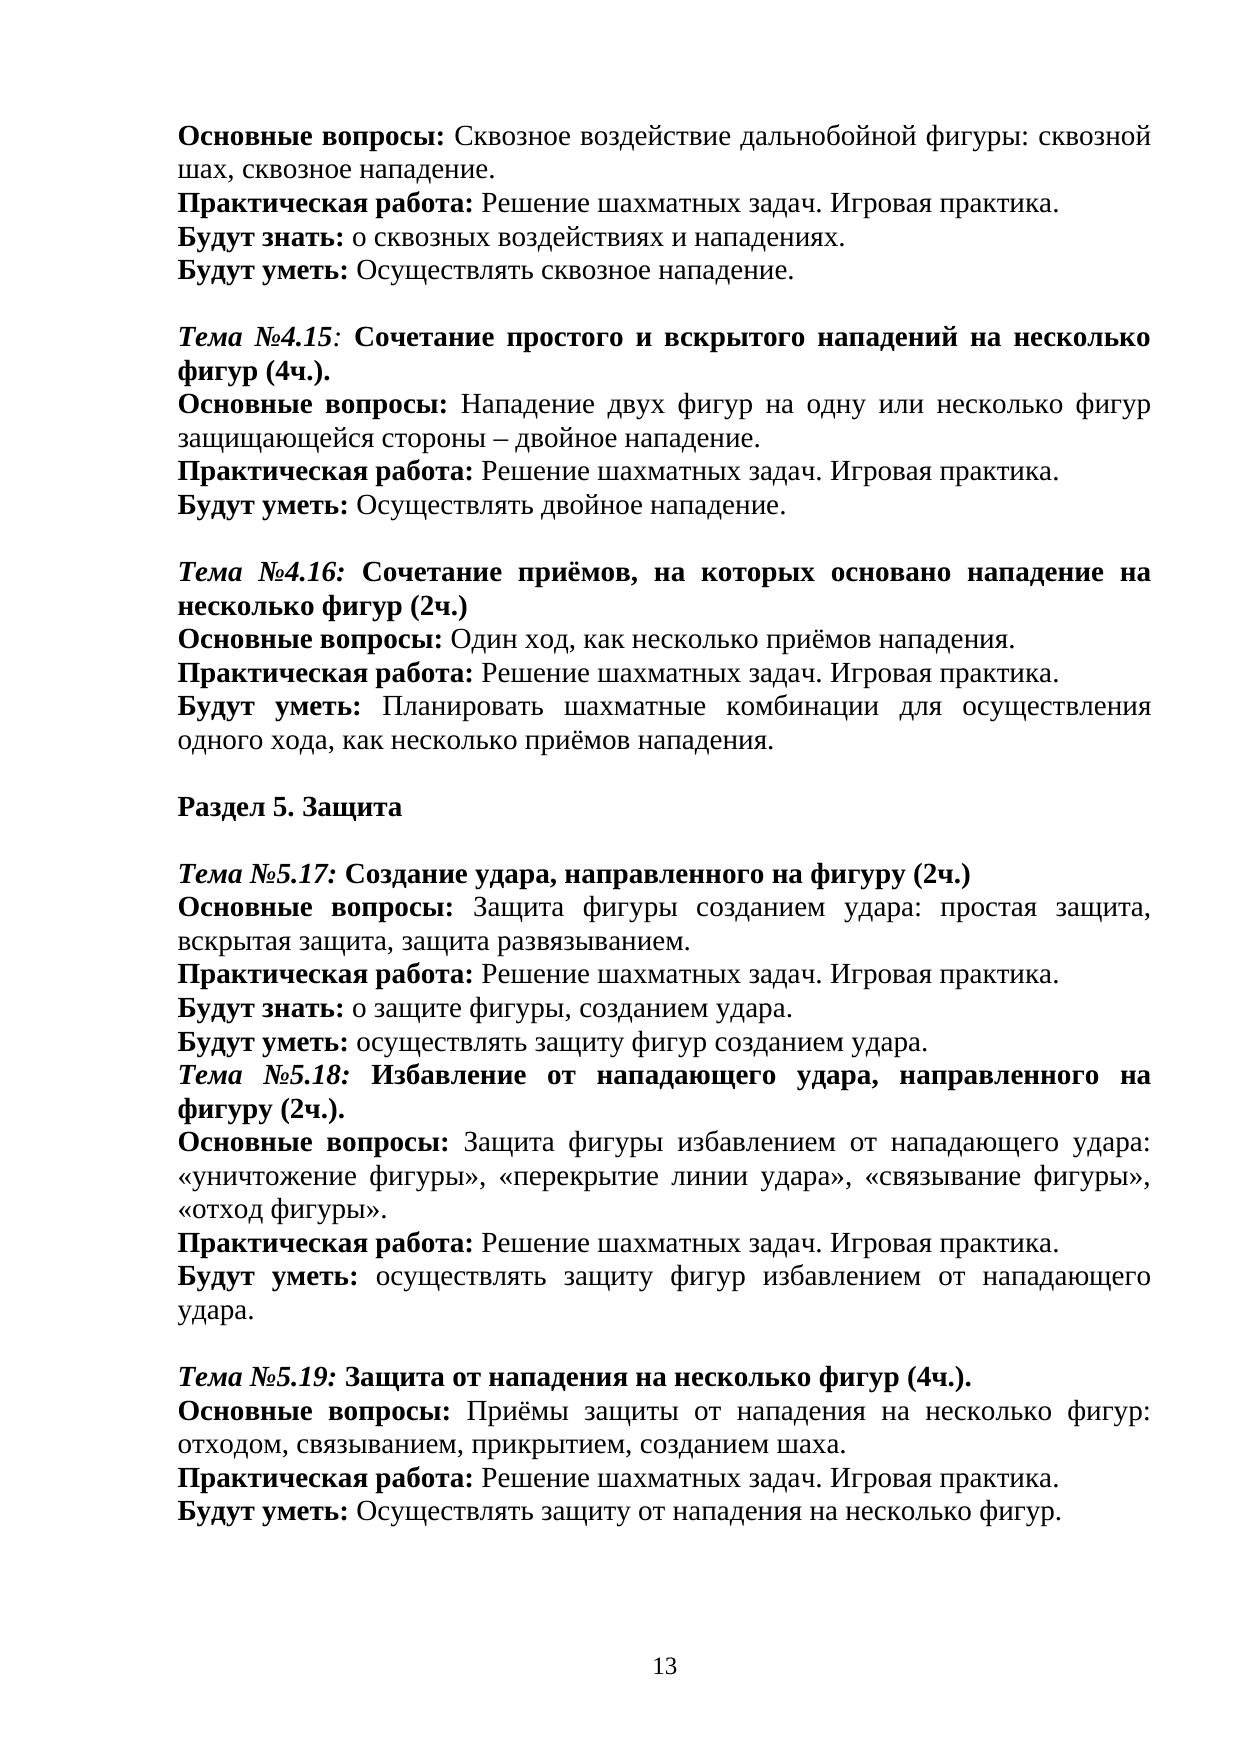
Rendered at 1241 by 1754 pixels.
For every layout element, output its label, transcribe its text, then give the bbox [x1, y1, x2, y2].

text Тема №4.16: Сочетание приёмов, на которых основано нападение на несколько фигур (2ч.) [177, 554, 1152, 621]
text Будут уметь: осуществлять защиту фигур созданием удара. [177, 1024, 1152, 1057]
text Практическая работа: Решение шахматных задач. Игровая практика. [177, 957, 1152, 990]
text Будут уметь: Планировать шахматные комбинации для осуществления одного хода, как несколько приёмов нападения. [177, 688, 1152, 755]
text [177, 185, 1152, 219]
text Тема №5.19: Защита от нападения на несколько фигур (4ч.). [177, 1359, 1152, 1393]
text Будут знать: о защите фигуры, созданием удара. [177, 990, 1152, 1024]
text Раздел 5. Защита [177, 789, 1152, 822]
text Будут уметь: Осуществлять сквозное нападение. [177, 252, 1152, 286]
text Основные вопросы: Один ход, как несколько приёмов нападения. [177, 621, 1152, 655]
text Тема №5.17: Создание удара, направленного на фигуру (2ч.) [177, 856, 1152, 889]
text Основные вопросы: Защита фигуры избавлением от нападающего удара: «уничтожение фигуры», «перекрытие линии удара», «связывание фигуры», «отход фигуры». [177, 1124, 1152, 1225]
text Основные вопросы: Защита фигуры созданием удара: простая защита, вскрытая защита, защита развязыванием. [177, 889, 1152, 957]
text Будут уметь: осуществлять защиту фигур избавлением от нападающего удара. [177, 1258, 1152, 1326]
text Основные вопросы: Приёмы защиты от нападения на несколько фигур: отходом, связыванием, прикрытием, созданием шаха. [177, 1393, 1152, 1460]
text Практическая работа: Решение шахматных задач. Игровая практика. [177, 1460, 1152, 1493]
text Практическая работа: Решение шахматных задач. Игровая практика. [177, 1225, 1152, 1258]
text Практическая работа: Решение шахматных задач. Игровая практика. [177, 655, 1152, 688]
text Основные вопросы: Сквозное воздействие дальнобойной фигуры: сквозной шах, сквозное нападение. [177, 118, 1152, 185]
text Будут уметь: Осуществлять защиту от нападения на несколько фигур. [177, 1493, 1152, 1527]
text Будут уметь: Осуществлять двойное нападение. [177, 487, 1152, 521]
text Будут знать: о сквозных воздействиях и нападениях. [177, 219, 1152, 252]
text Практическая работа: Решение шахматных задач. Игровая практика. [177, 453, 1152, 487]
text Основные вопросы: Нападение двух фигур на одну или несколько фигур защищающейся стороны – двойное нападение. [177, 386, 1152, 453]
text Тема №5.18: Избавление от нападающего удара, направленного на фигуру (2ч.). [177, 1057, 1152, 1124]
text Тема №4.15: Сочетание простого и вскрытого нападений на несколько фигур (4ч.). [177, 319, 1152, 386]
